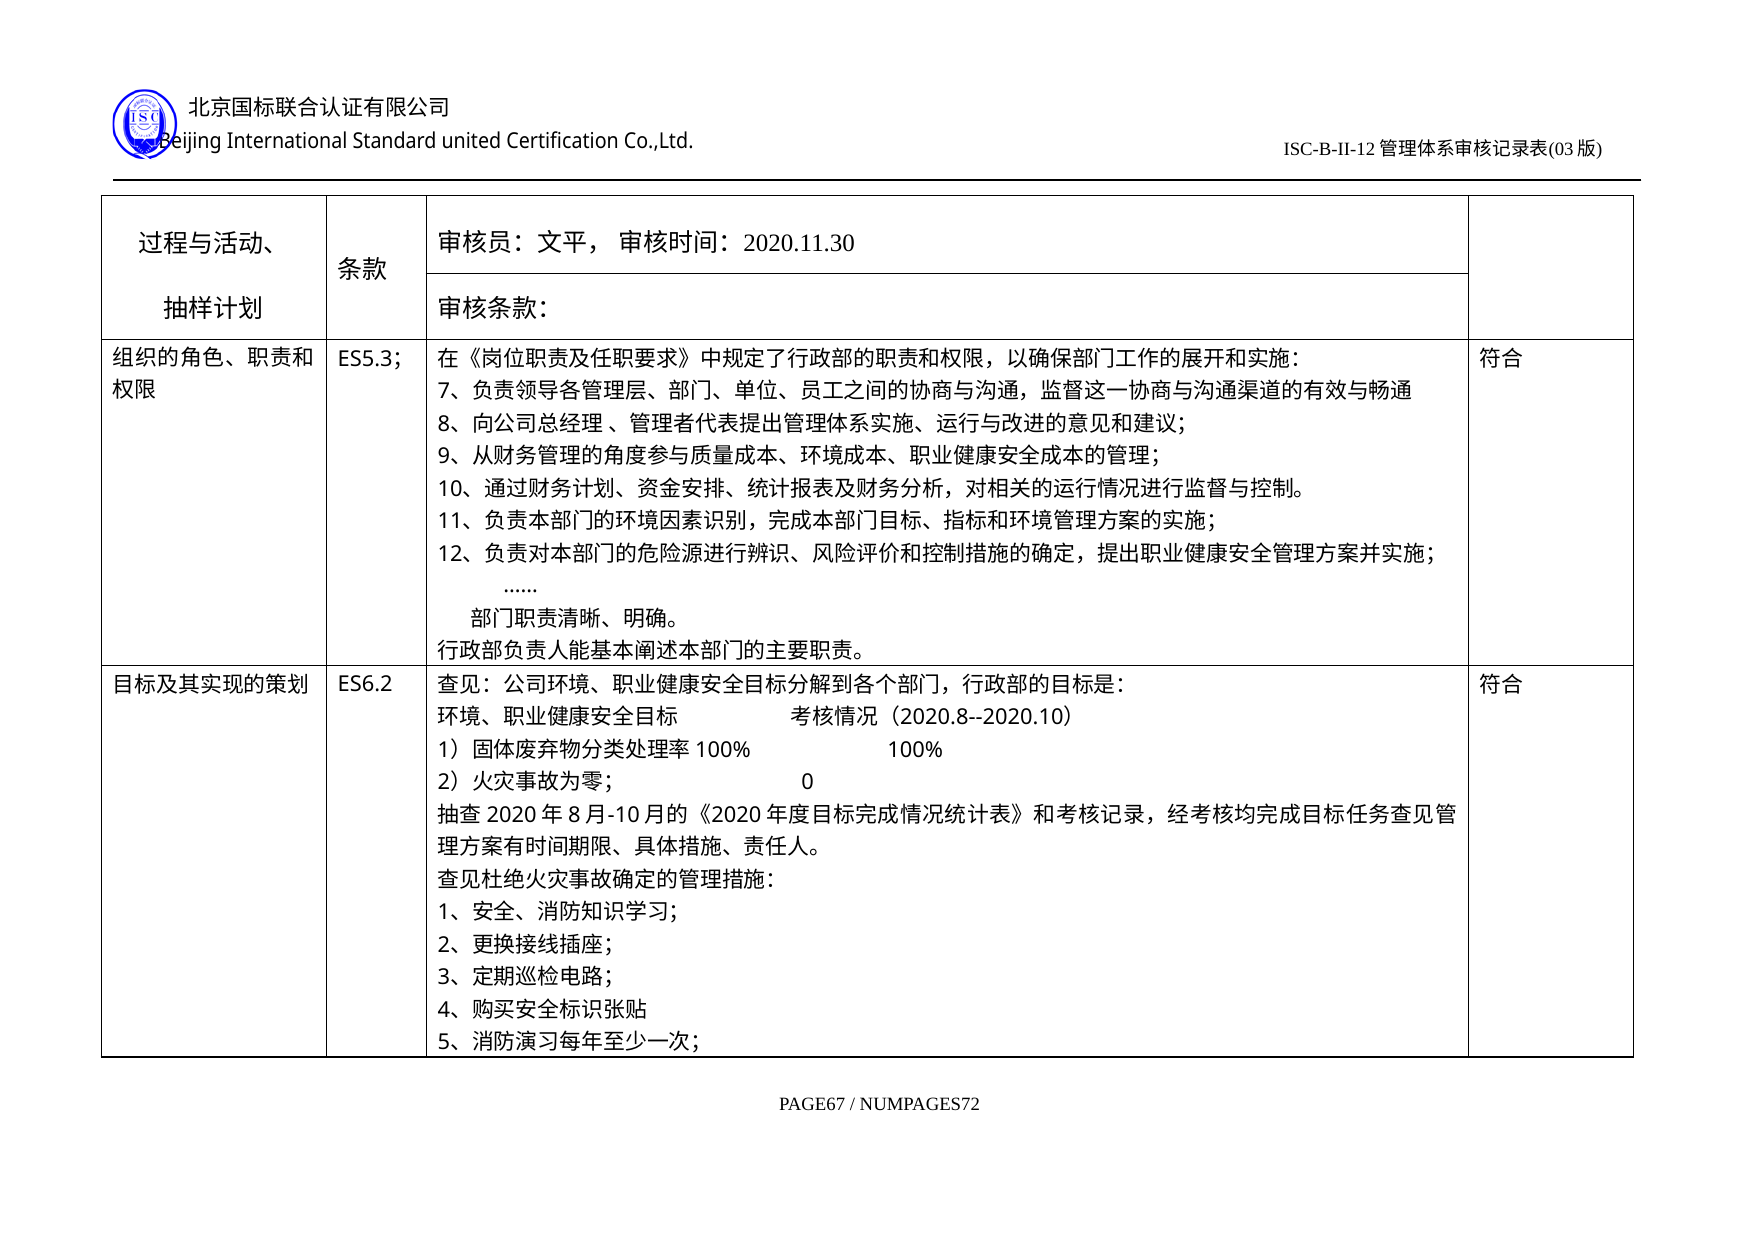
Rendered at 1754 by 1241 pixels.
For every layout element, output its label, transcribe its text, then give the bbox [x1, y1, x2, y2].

table_cell 在《岗位职责及任职要求》中规定了行政部的职责和权限，以确保部门工作的展开和实施： 负责领导各管理层、部门、单位、员工之间的协商与沟通，监督这一协商与沟通渠道的有效与畅通 向公司总经理 、管理者代表提出管理体系实施、运行与改进的意见和建议； 从财务管理的角度参与质量成本、环境成本、职业健康安全成本的管理； 通过财务计划、资金安排、统计报表及财务分析，对相关的运行情况进行监督与控制。 负责本部门的环境因素识别，完成本部门目标、指标和环境管理方案的实施； 负责对本部门的危险源进行辨识、风险评价和控制措施的确定，提出职业健康安全管理方案并实施； …… 部门职责清晰、明确。 行政部负责人能基本阐述本部门的主要职责。 [427, 340, 1468, 665]
table_header 过程与活动、 抽样计划 [102, 196, 326, 339]
table_cell 组织的角色、职责和权限 [102, 340, 326, 665]
table_header 涉及 条款 [327, 196, 426, 339]
table_cell 审核员：文平， 审核时间：2020.11.30 [427, 196, 1468, 273]
table_cell 符合 [1469, 340, 1633, 665]
table_cell ES5.3； [327, 340, 426, 665]
table_cell ES6.2 [327, 666, 426, 1056]
picture [112, 89, 180, 158]
table_header 判定 [1469, 196, 1633, 339]
table_cell 符合 [1469, 666, 1633, 1056]
table_cell 目标及其实现的策划 [102, 666, 326, 1056]
table_cell 审核条款： [427, 274, 1468, 339]
